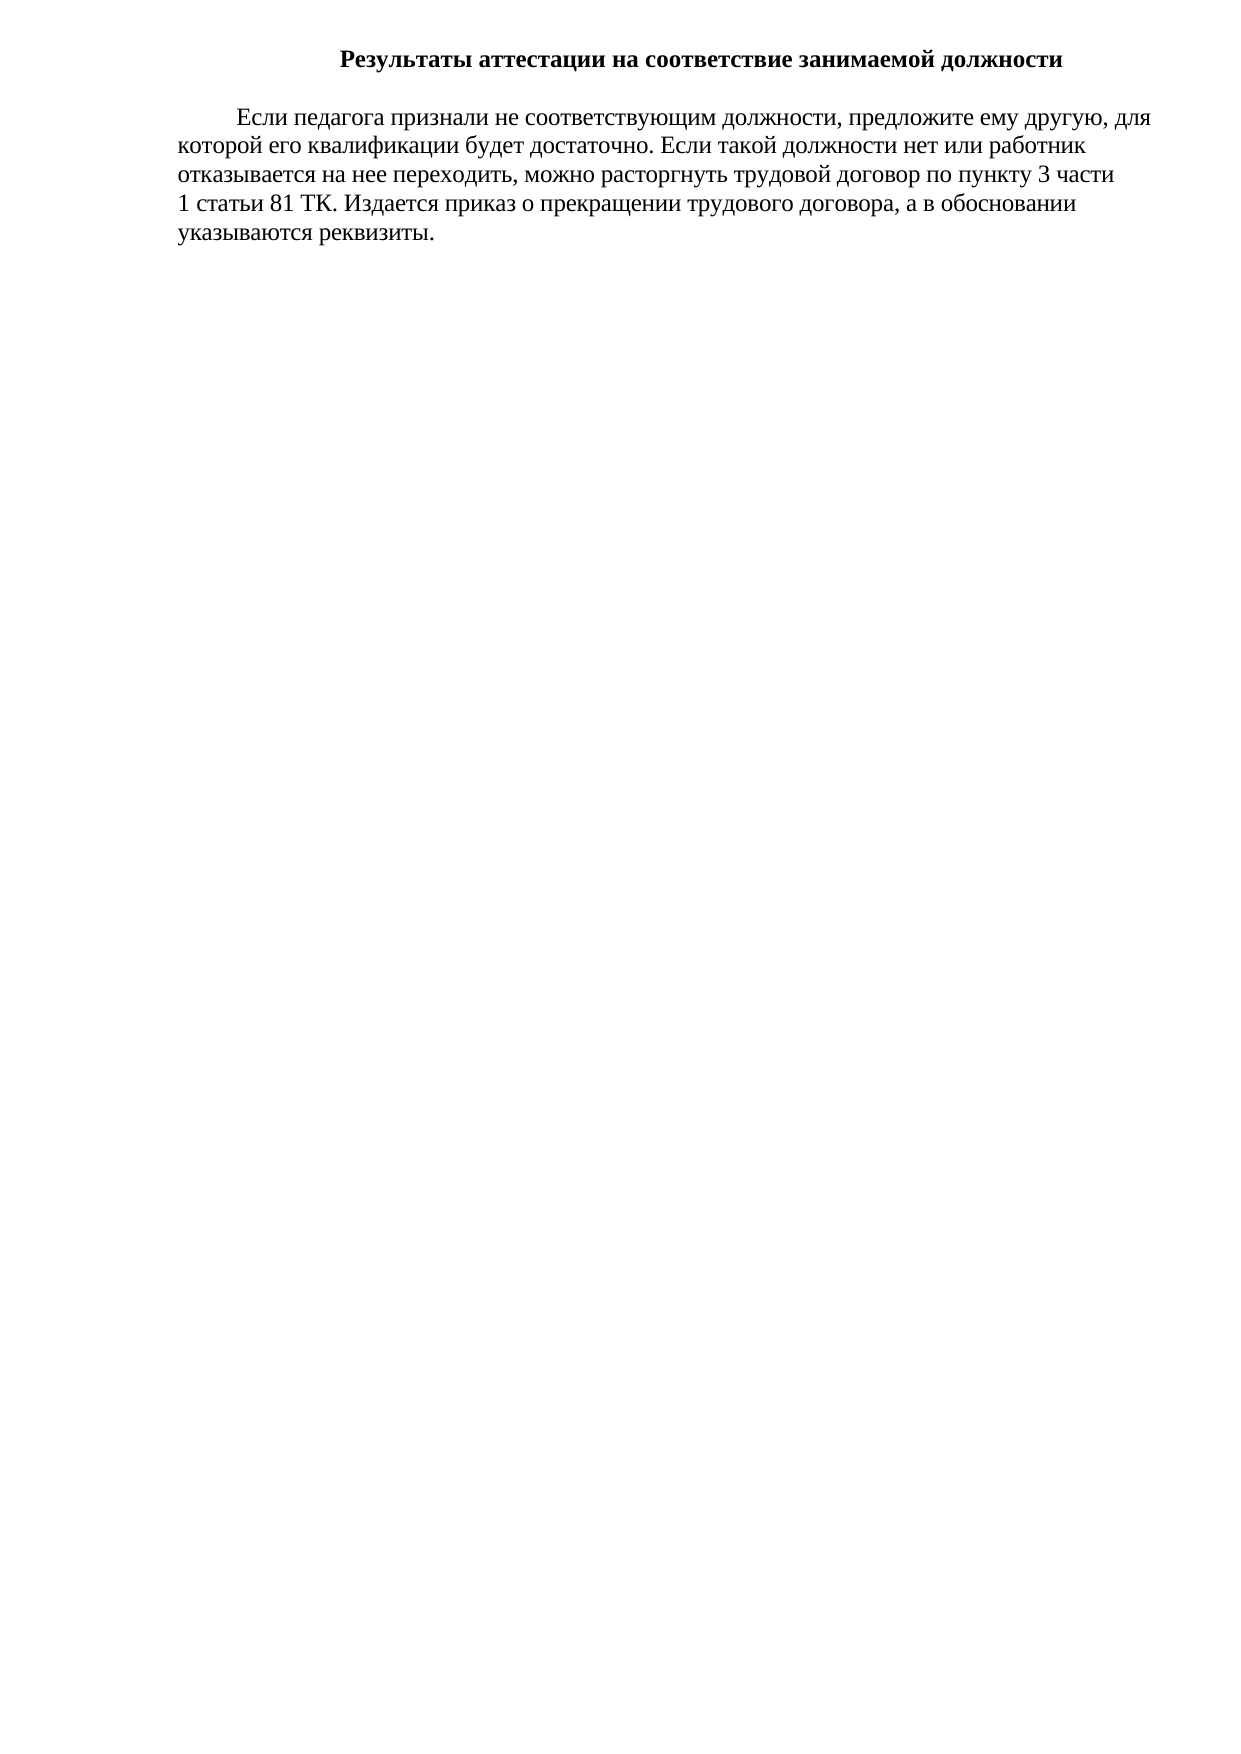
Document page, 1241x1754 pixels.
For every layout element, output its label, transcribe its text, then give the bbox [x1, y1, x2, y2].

text Если педагога признали не соответствующим должности, предложите ему другую, для которой его квалификации будет достаточно. Если такой должности нет или работник отказывается на нее переходить, можно расторгнуть трудовой договор по пункту 3 части 1 статьи 81 ТК. Издается приказ о прекращении трудового договора, а в обосновании указываются реквизиты. [177, 102, 1152, 246]
text Результаты аттестации на соответствие занимаемой должности [177, 44, 1152, 73]
